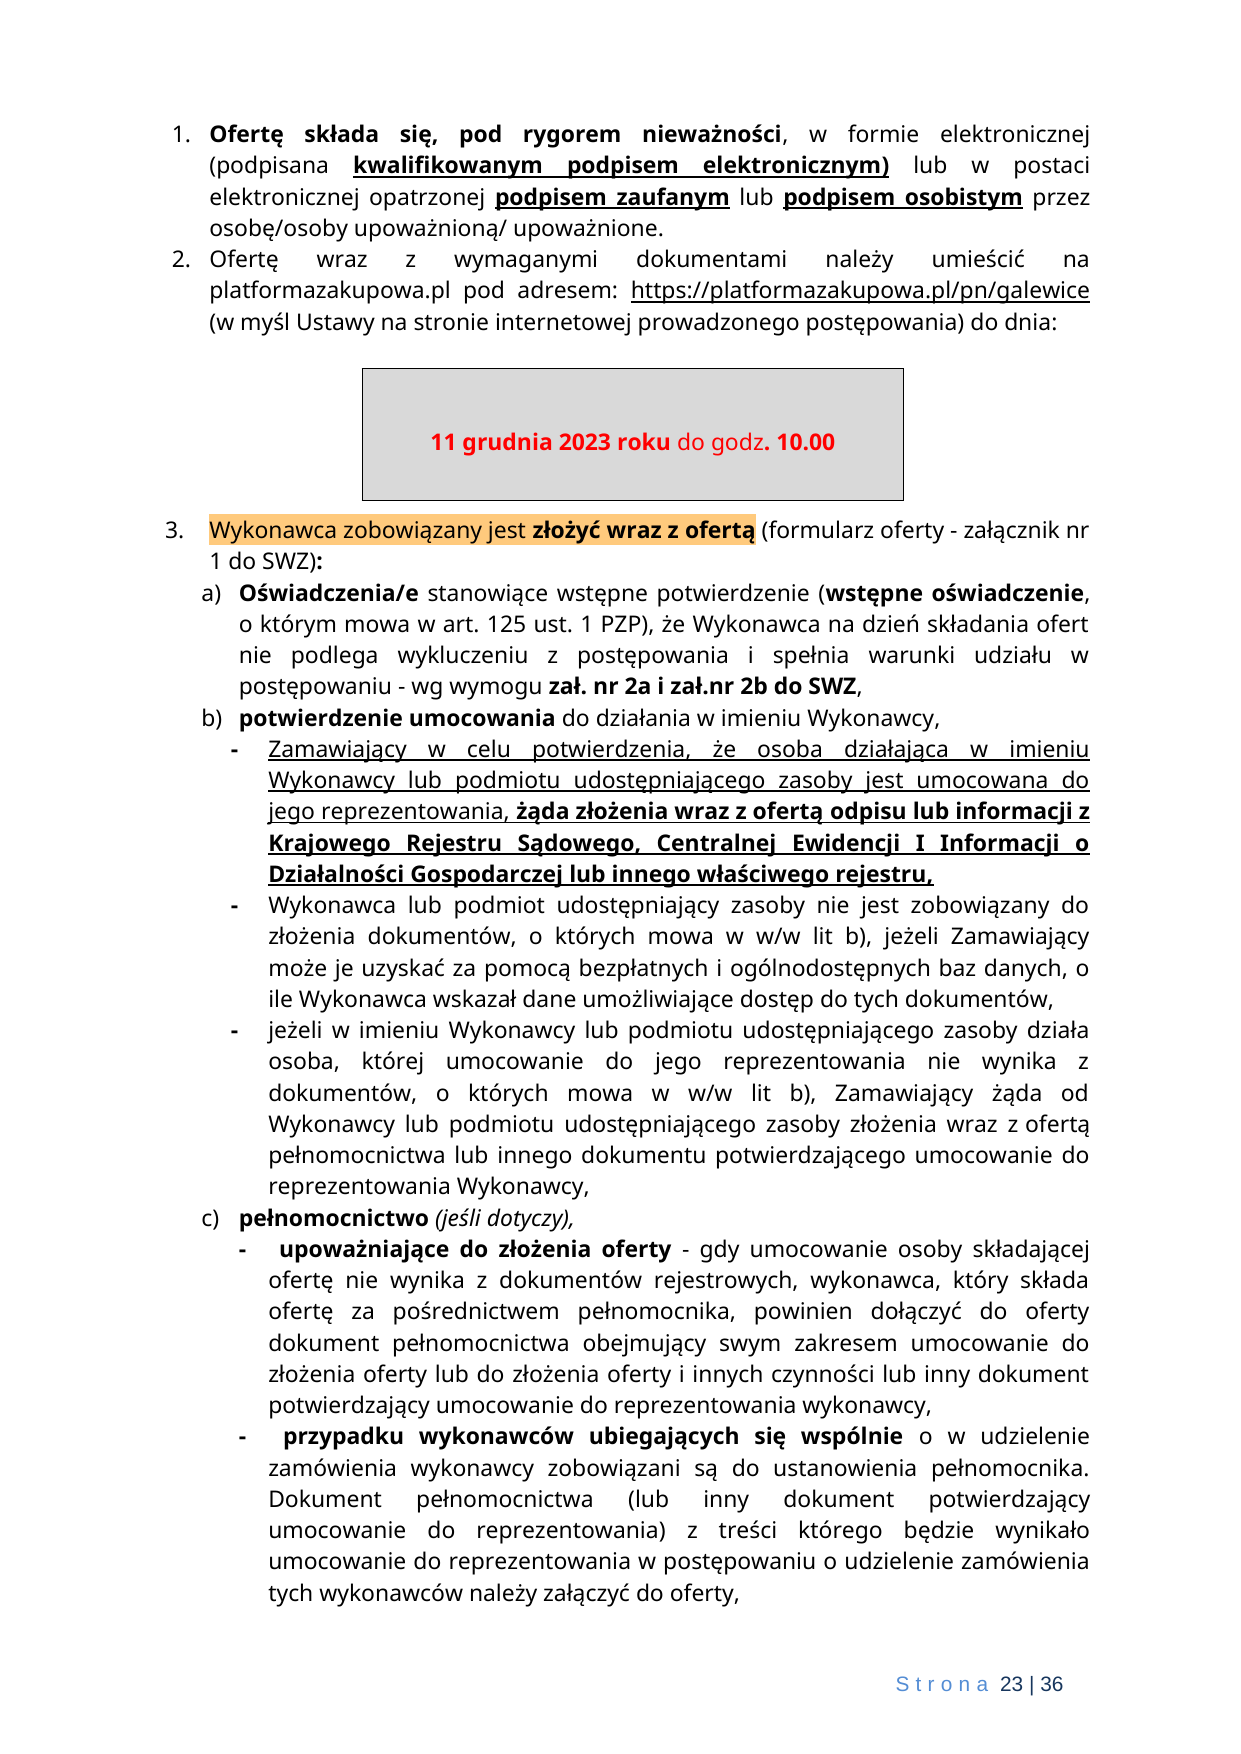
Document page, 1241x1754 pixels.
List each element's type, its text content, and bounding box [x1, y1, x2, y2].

list potwierdzenie umocowania do działania w imieniu Wykonawcy, [201, 701, 1090, 733]
list Zamawiający w celu potwierdzenia, że osoba działająca w imieniu Wykonawcy lub podmiotu udostępniającego zasoby jest umocowana do jego reprezentowania, żąda złożenia wraz z ofertą odpisu lub informacji z Krajowego Rejestru Sądowego, Centralnej Ewidencji I Informacji o Działalności Gospodarczej lub innego właściwego rejestru, [231, 733, 1090, 889]
list upoważniające do złożenia oferty - gdy umocowanie osoby składającej ofertę nie wynika z dokumentów rejestrowych, wykonawca, który składa ofertę za pośrednictwem pełnomocnika, powinien dołączyć do oferty dokument pełnomocnictwa obejmujący swym zakresem umocowanie do złożenia oferty lub do złożenia oferty i innych czynności lub inny dokument potwierdzający umocowanie do reprezentowania wykonawcy, [239, 1233, 1090, 1420]
list Wykonawca lub podmiot udostępniający zasoby nie jest zobowiązany do złożenia dokumentów, o których mowa w w/w lit b), jeżeli Zamawiający może je uzyskać za pomocą bezpłatnych i ogólnodostępnych baz danych, o ile Wykonawca wskazał dane umożliwiające dostęp do tych dokumentów, [231, 889, 1090, 1014]
list Ofertę składa się, pod rygorem nieważności, w formie elektronicznej (podpisana kwalifikowanym podpisem elektronicznym) lub w postaci elektronicznej opatrzonej podpisem zaufanym lub podpisem osobistym przez osobę/osoby upoważnioną/ upoważnione. [172, 118, 1090, 243]
list Wykonawca zobowiązany jest złożyć wraz z ofertą (formularz oferty - załącznik nr 1 do SWZ): [165, 514, 1090, 576]
table_header 11 grudnia 2023 roku do godz. 10.00 [363, 369, 903, 500]
list pełnomocnictwo (jeśli dotyczy), [201, 1201, 1090, 1233]
list przypadku wykonawców ubiegających się wspólnie o w udzielenie zamówienia wykonawcy zobowiązani są do ustanowienia pełnomocnika. Dokument pełnomocnictwa (lub inny dokument potwierdzający umocowanie do reprezentowania) z treści którego będzie wynikało umocowanie do reprezentowania w postępowaniu o udzielenie zamówienia tych wykonawców należy załączyć do oferty, [239, 1420, 1090, 1608]
list jeżeli w imieniu Wykonawcy lub podmiotu udostępniającego zasoby działa osoba, której umocowanie do jego reprezentowania nie wynika z dokumentów, o których mowa w w/w lit b), Zamawiający żąda od Wykonawcy lub podmiotu udostępniającego zasoby złożenia wraz z ofertą pełnomocnictwa lub innego dokumentu potwierdzającego umocowanie do reprezentowania Wykonawcy, [231, 1014, 1090, 1201]
list Oświadczenia/e stanowiące wstępne potwierdzenie (wstępne oświadczenie, o którym mowa w art. 125 ust. 1 PZP), że Wykonawca na dzień składania ofert nie podlega wykluczeniu z postępowania i spełnia warunki udziału w postępowaniu - wg wymogu zał. nr 2a i zał.nr 2b do SWZ, [201, 576, 1090, 701]
list Ofertę wraz z wymaganymi dokumentami należy umieścić na platformazakupowa.pl pod adresem: https://platformazakupowa.pl/pn/galewice (w myśl Ustawy na stronie internetowej prowadzonego postępowania) do dnia: [172, 243, 1090, 337]
